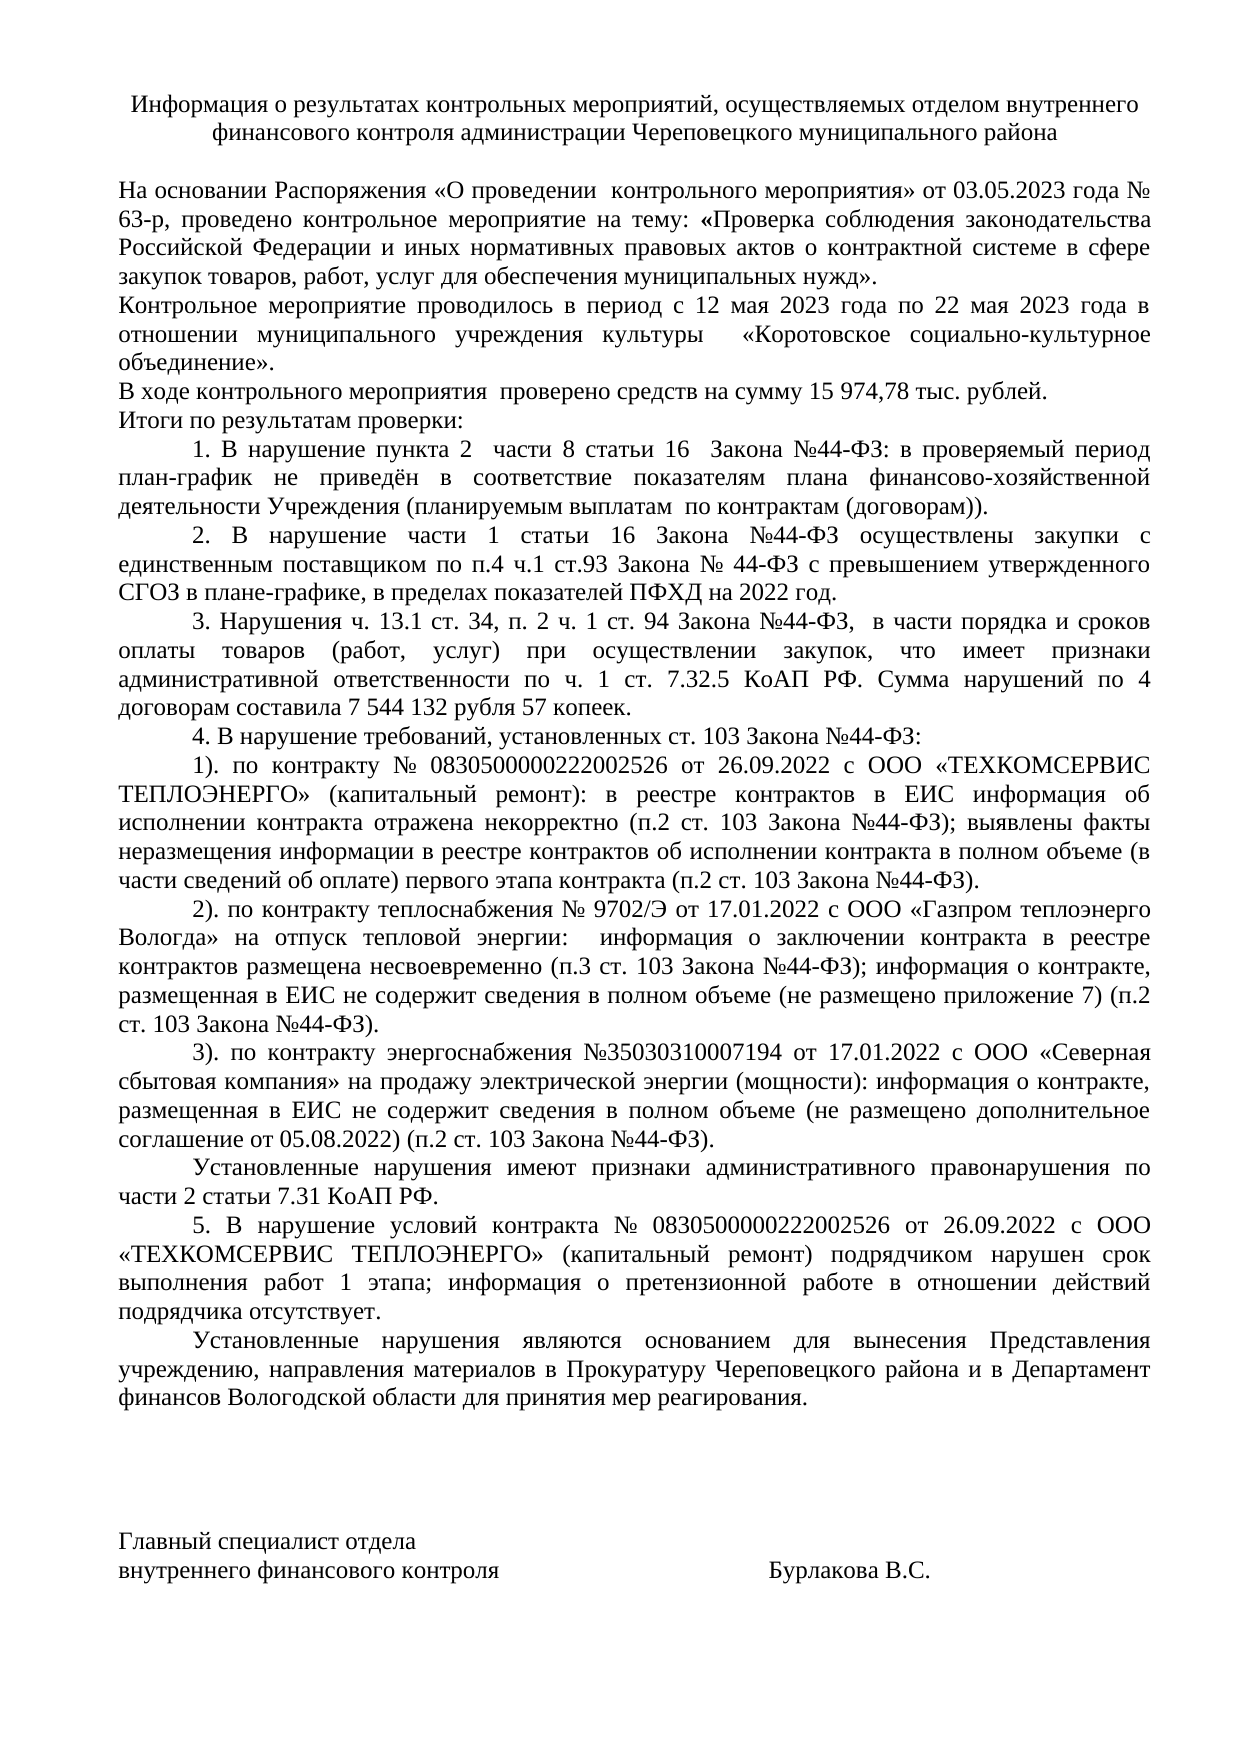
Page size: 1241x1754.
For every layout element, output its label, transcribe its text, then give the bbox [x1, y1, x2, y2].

text 4. В нарушение требований, установленных ст. 103 Закона №44-ФЗ: [118, 721, 1152, 750]
text 2. В нарушение части 1 статьи 16 Закона №44-ФЗ осуществлены закупки с единственным поставщиком по п.4 ч.1 ст.93 Закона № 44-ФЗ с превышением утвержденного СГОЗ в плане-графике, в пределах показателей ПФХД на 2022 год. [118, 520, 1152, 606]
text 1. В нарушение пункта 2 части 8 статьи 16 Закона №44-ФЗ: в проверяемый период план-график не приведён в соответствие показателям плана финансово-хозяйственной деятельности Учреждения (планируемым выплатам по контрактам (договорам)). [118, 434, 1152, 520]
text Контрольное мероприятие проводилось в период с 12 мая 2023 года по 22 мая 2023 года в отношении муниципального учреждения культуры «Коротовское социально-культурное объединение». [118, 290, 1152, 376]
text Итоги по результатам проверки: [118, 405, 1152, 434]
text внутреннего финансового контроля Бурлакова В.С. [118, 1555, 1152, 1584]
text Установленные нарушения имеют признаки административного правонарушения по части 2 статьи 7.31 КоАП РФ. [118, 1152, 1152, 1210]
text 3). по контракту энергоснабжения №35030310007194 от 17.01.2022 с ООО «Северная сбытовая компания» на продажу электрической энергии (мощности): информация о контракте, размещенная в ЕИС не содержит сведения в полном объеме (не размещено дополнительное соглашение от 05.08.2022) (п.2 ст. 103 Закона №44-ФЗ). [118, 1037, 1152, 1152]
text На основании Распоряжения «О проведении контрольного мероприятия» от 03.05.2023 года № 63-р, проведено контрольное мероприятие на тему: «Проверка соблюдения законодательства Российской Федерации и иных нормативных правовых актов о контрактной системе в сфере закупок товаров, работ, услуг для обеспечения муниципальных нужд». [118, 175, 1152, 290]
text 5. В нарушение условий контракта № 0830500000222002526 от 26.09.2022 с ООО «ТЕХКОМСЕРВИС ТЕПЛОЭНЕРГО» (капитальный ремонт) подрядчиком нарушен срок выполнения работ 1 этапа; информация о претензионной работе в отношении действий подрядчика отсутствует. [118, 1210, 1152, 1325]
text 2). по контракту теплоснабжения № 9702/Э от 17.01.2022 с ООО «Газпром теплоэнерго Вологда» на отпуск тепловой энергии: информация о заключении контракта в реестре контрактов размещена несвоевременно (п.3 ст. 103 Закона №44-ФЗ); информация о контракте, размещенная в ЕИС не содержит сведения в полном объеме (не размещено приложение 7) (п.2 ст. 103 Закона №44-ФЗ). [118, 894, 1152, 1037]
text Установленные нарушения являются основанием для вынесения Представления учреждению, направления материалов в Прокуратуру Череповецкого района и в Департамент финансов Вологодской области для принятия мер реагирования. [118, 1325, 1152, 1411]
text Главный специалист отдела [118, 1526, 1152, 1555]
text В ходе контрольного мероприятия проверено средств на сумму 15 974,78 тыс. рублей. [118, 376, 1152, 405]
text Информация о результатах контрольных мероприятий, осуществляемых отделом внутреннего финансового контроля администрации Череповецкого муниципального района [118, 89, 1152, 146]
text 3. Нарушения ч. 13.1 ст. 34, п. 2 ч. 1 ст. 94 Закона №44-ФЗ, в части порядка и сроков оплаты товаров (работ, услуг) при осуществлении закупок, что имеет признаки административной ответственности по ч. 1 ст. 7.32.5 КоАП РФ. Сумма нарушений по 4 договорам составила 7 544 132 рубля 57 копеек. [118, 606, 1152, 721]
text 1). по контракту № 0830500000222002526 от 26.09.2022 с ООО «ТЕХКОМСЕРВИС ТЕПЛОЭНЕРГО» (капитальный ремонт): в реестре контрактов в ЕИС информация об исполнении контракта отражена некорректно (п.2 ст. 103 Закона №44-ФЗ); выявлены факты неразмещения информации в реестре контрактов об исполнении контракта в полном объеме (в части сведений об оплате) первого этапа контракта (п.2 ст. 103 Закона №44-ФЗ). [118, 750, 1152, 894]
